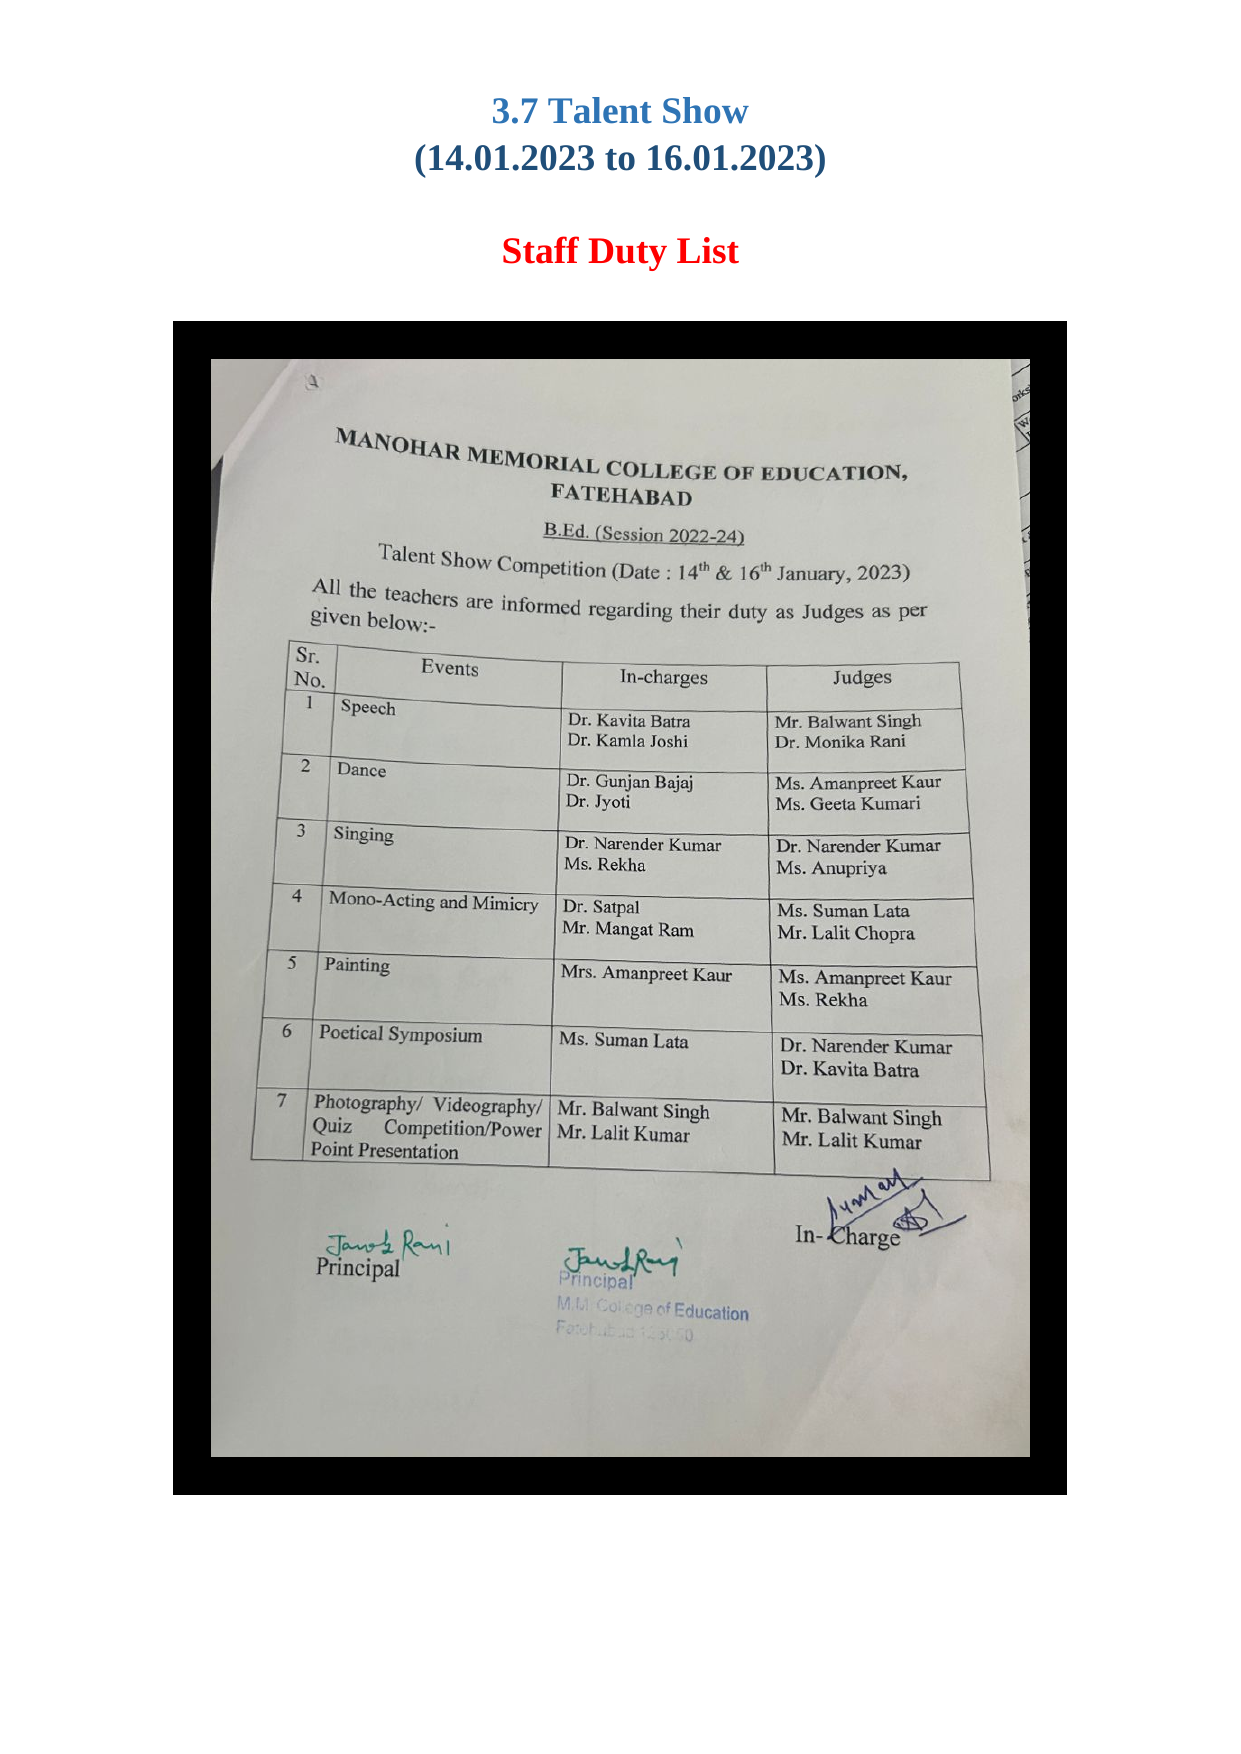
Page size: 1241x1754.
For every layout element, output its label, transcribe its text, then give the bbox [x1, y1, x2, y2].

text Staff Duty List [150, 228, 1090, 271]
picture [211, 359, 1030, 1457]
text (14.01.2023 to 16.01.2023) [150, 135, 1090, 178]
text 3.7 Talent Show [150, 89, 1090, 132]
